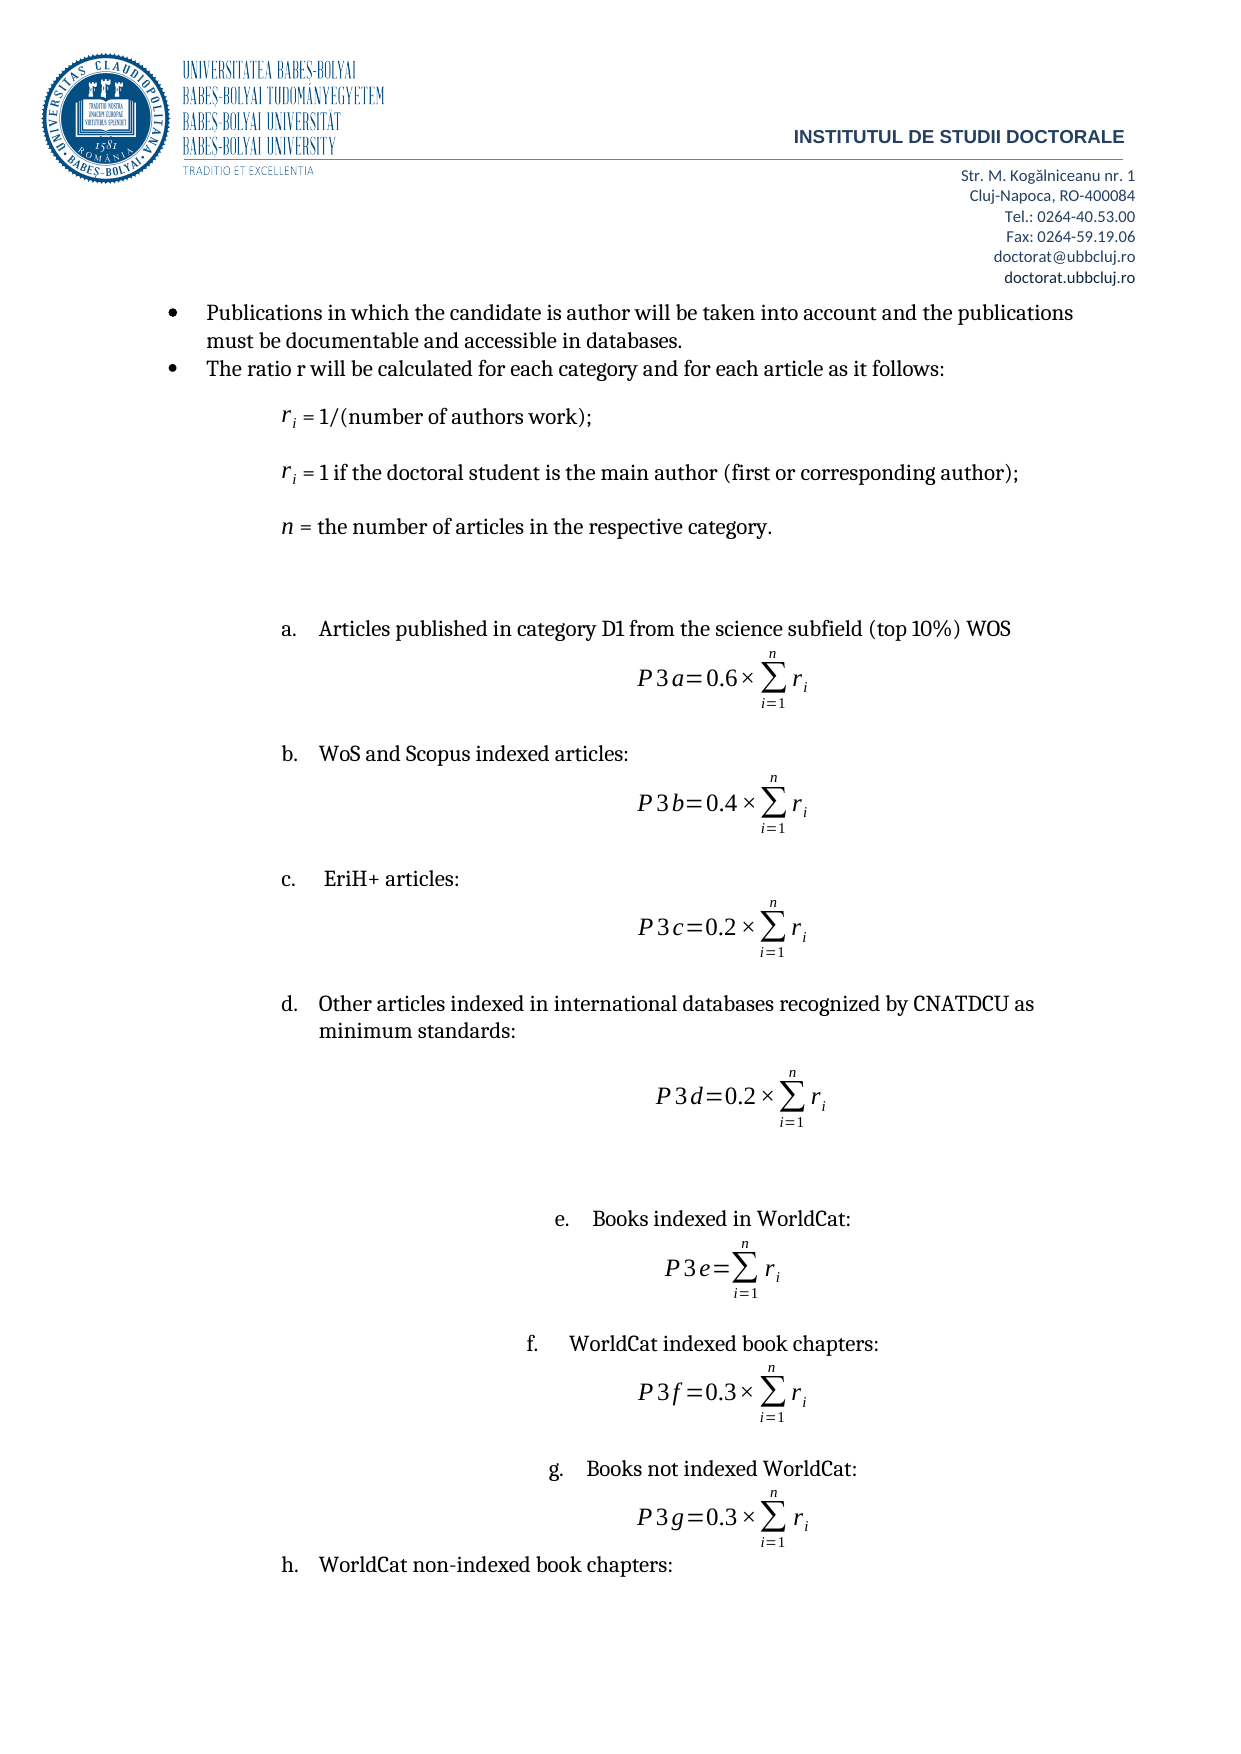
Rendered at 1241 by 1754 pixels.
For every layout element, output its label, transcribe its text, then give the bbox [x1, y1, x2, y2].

list WorldCat non-indexed book chapters: [281, 1552, 1125, 1579]
list Publications in which the candidate is author will be taken into account and the publications must be documentable and accessible in databases. [169, 300, 1125, 354]
list Books indexed in WorldCat: [281, 1206, 1125, 1301]
text = 1/(number of authors work); [206, 400, 1125, 432]
list Books not indexed WorldCat: [281, 1456, 1125, 1551]
list WorldCat indexed book chapters: [281, 1331, 1125, 1426]
list The ratio r will be calculated for each category and for each article as it follows: [169, 356, 1125, 382]
list Other articles indexed in international databases recognized by CNATDCU as minimum standards: [281, 990, 1125, 1044]
text = 1 if the doctoral student is the main author (first or corresponding author); [281, 456, 1125, 488]
picture [35, 46, 395, 188]
list EriH+ articles: [281, 866, 1125, 892]
text = the number of articles in the respective category. [206, 512, 1125, 541]
list Articles published in category D1 from the science subfield (top 10%) WOS [281, 616, 1125, 643]
list WoS and Scopus indexed articles: [281, 741, 1125, 767]
